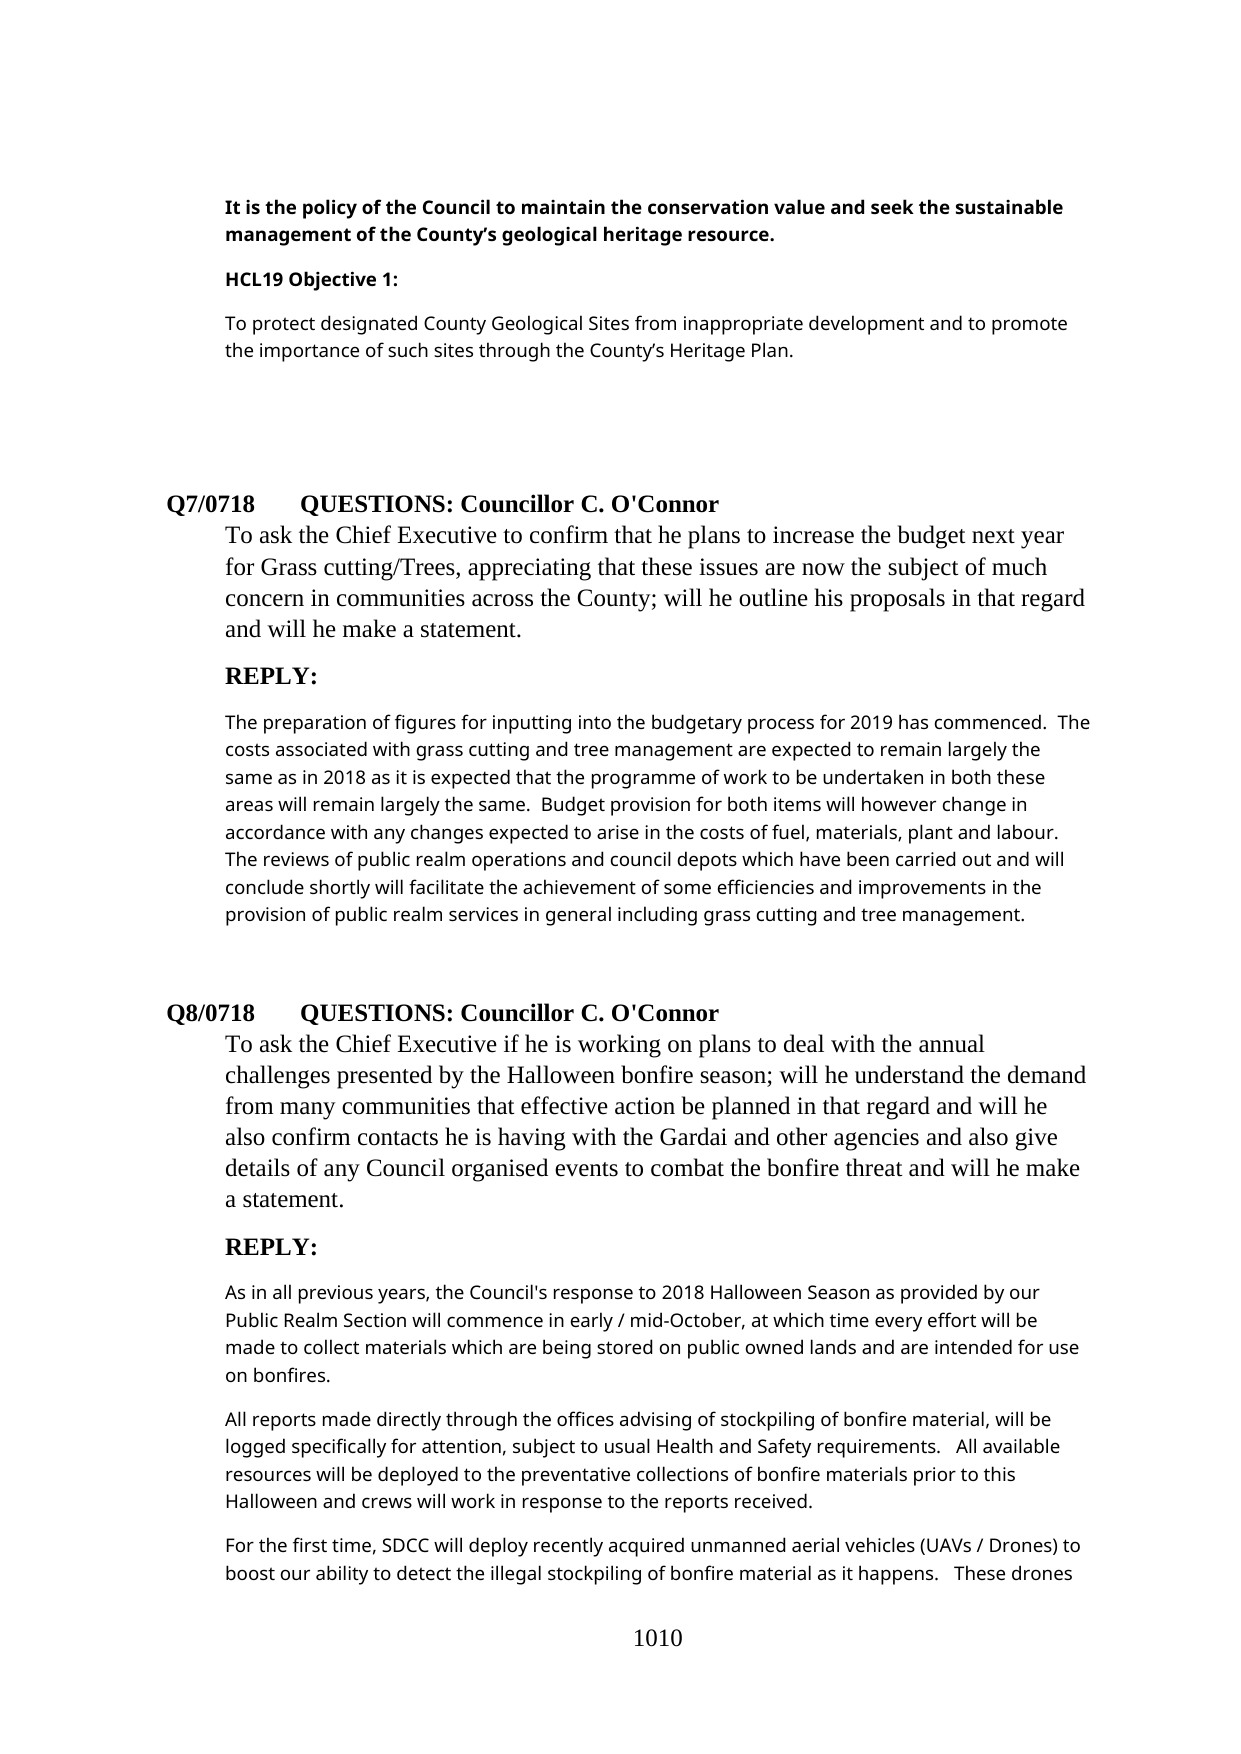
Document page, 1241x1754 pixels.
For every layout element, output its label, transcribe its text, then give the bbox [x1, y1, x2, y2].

subtitle Q7/0718 QUESTIONS: Councillor C. O'Connor [166, 489, 1090, 518]
text It is the policy of the Council to maintain the conservation value and seek the sustainable management of the County’s geological heritage resource. [225, 194, 1090, 247]
text The preparation of figures for inputting into the budgetary process for 2019 has commenced. The costs associated with grass cutting and tree management are expected to remain largely the same as in 2018 as it is expected that the programme of work to be undertaken in both these areas will remain largely the same. Budget provision for both items will however change in accordance with any changes expected to arise in the costs of fuel, materials, plant and labour. The reviews of public realm operations and council depots which have been carried out and will conclude shortly will facilitate the achievement of some efficiencies and improvements in the provision of public realm services in general including grass cutting and tree management. [225, 709, 1090, 927]
text To ask the Chief Executive if he is working on plans to deal with the annual challenges presented by the Halloween bonfire season; will he understand the demand from many communities that effective action be planned in that regard and will he also confirm contacts he is having with the Gardai and other agencies and also give details of any Council organised events to combat the bonfire threat and will he make a statement. [225, 1029, 1090, 1213]
text To ask the Chief Executive to confirm that he plans to increase the budget next year for Grass cutting/Trees, appreciating that these issues are now the subject of much concern in communities across the County; will he outline his proposals in that regard and will he make a statement. [225, 521, 1090, 642]
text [225, 1533, 1090, 1586]
text REPLY: [225, 1232, 1090, 1260]
text HCL19 Objective 1: [225, 266, 1090, 291]
text REPLY: [225, 661, 1090, 690]
text All reports made directly through the offices advising of stockpiling of bonfire material, will be logged specifically for attention, subject to usual Health and Safety requirements. All available resources will be deployed to the preventative collections of bonfire materials prior to this Halloween and crews will work in response to the reports received. [225, 1406, 1090, 1514]
subtitle Q8/0718 QUESTIONS: Councillor C. O'Connor [166, 998, 1090, 1026]
text To protect designated County Geological Sites from inappropriate development and to promote the importance of such sites through the County’s Heritage Plan. [225, 310, 1090, 363]
text As in all previous years, the Council's response to 2018 Halloween Season as provided by our Public Realm Section will commence in early / mid-October, at which time every effort will be made to collect materials which are being stored on public owned lands and are intended for use on bonfires. [225, 1279, 1090, 1387]
